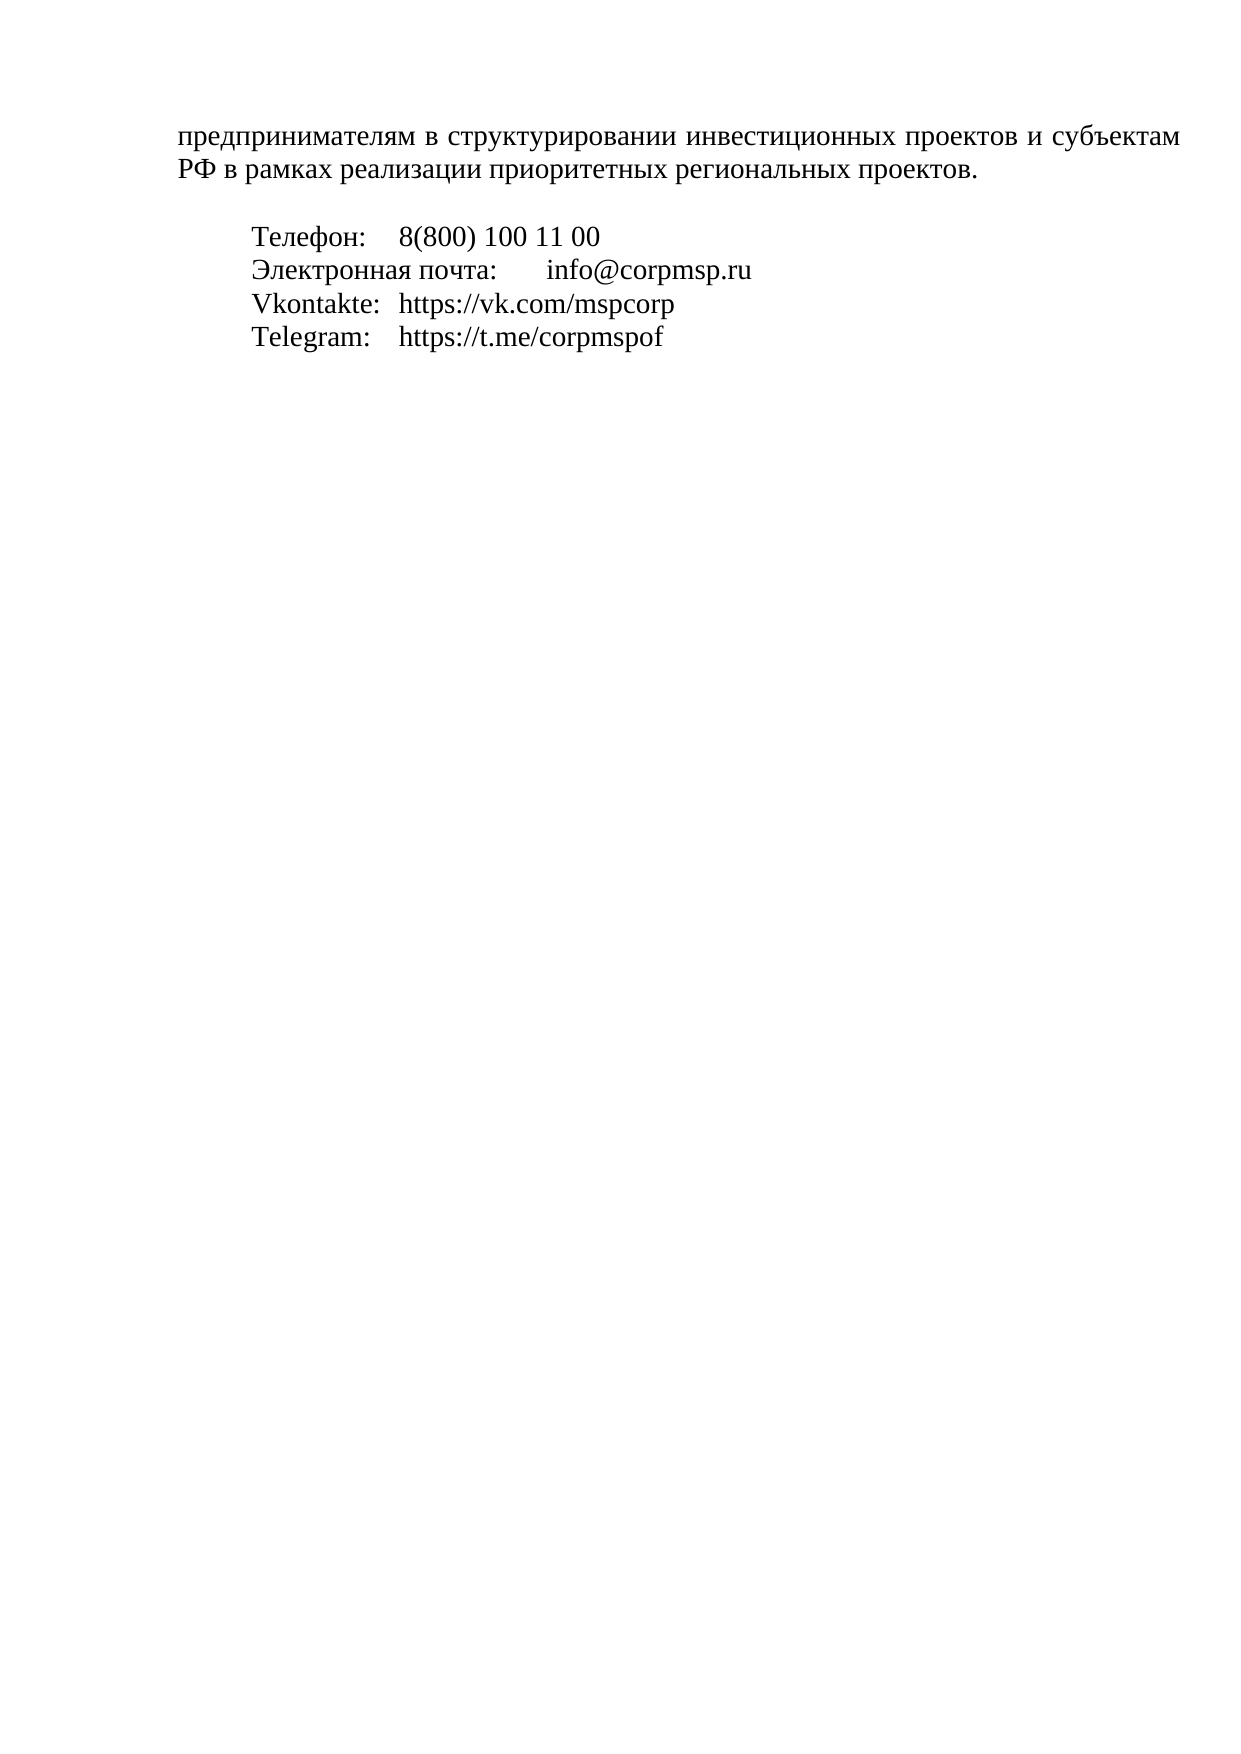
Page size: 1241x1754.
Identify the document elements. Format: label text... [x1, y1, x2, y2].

text Telegram: https://t.me/corpmspof [177, 319, 1181, 353]
text Vkontakte: https://vk.com/mspcorp [177, 286, 1181, 319]
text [177, 118, 1181, 185]
text Телефон: 8(800) 100 11 00 [177, 219, 1181, 252]
text Электронная почта: info@corpmsp.ru [177, 252, 1181, 286]
